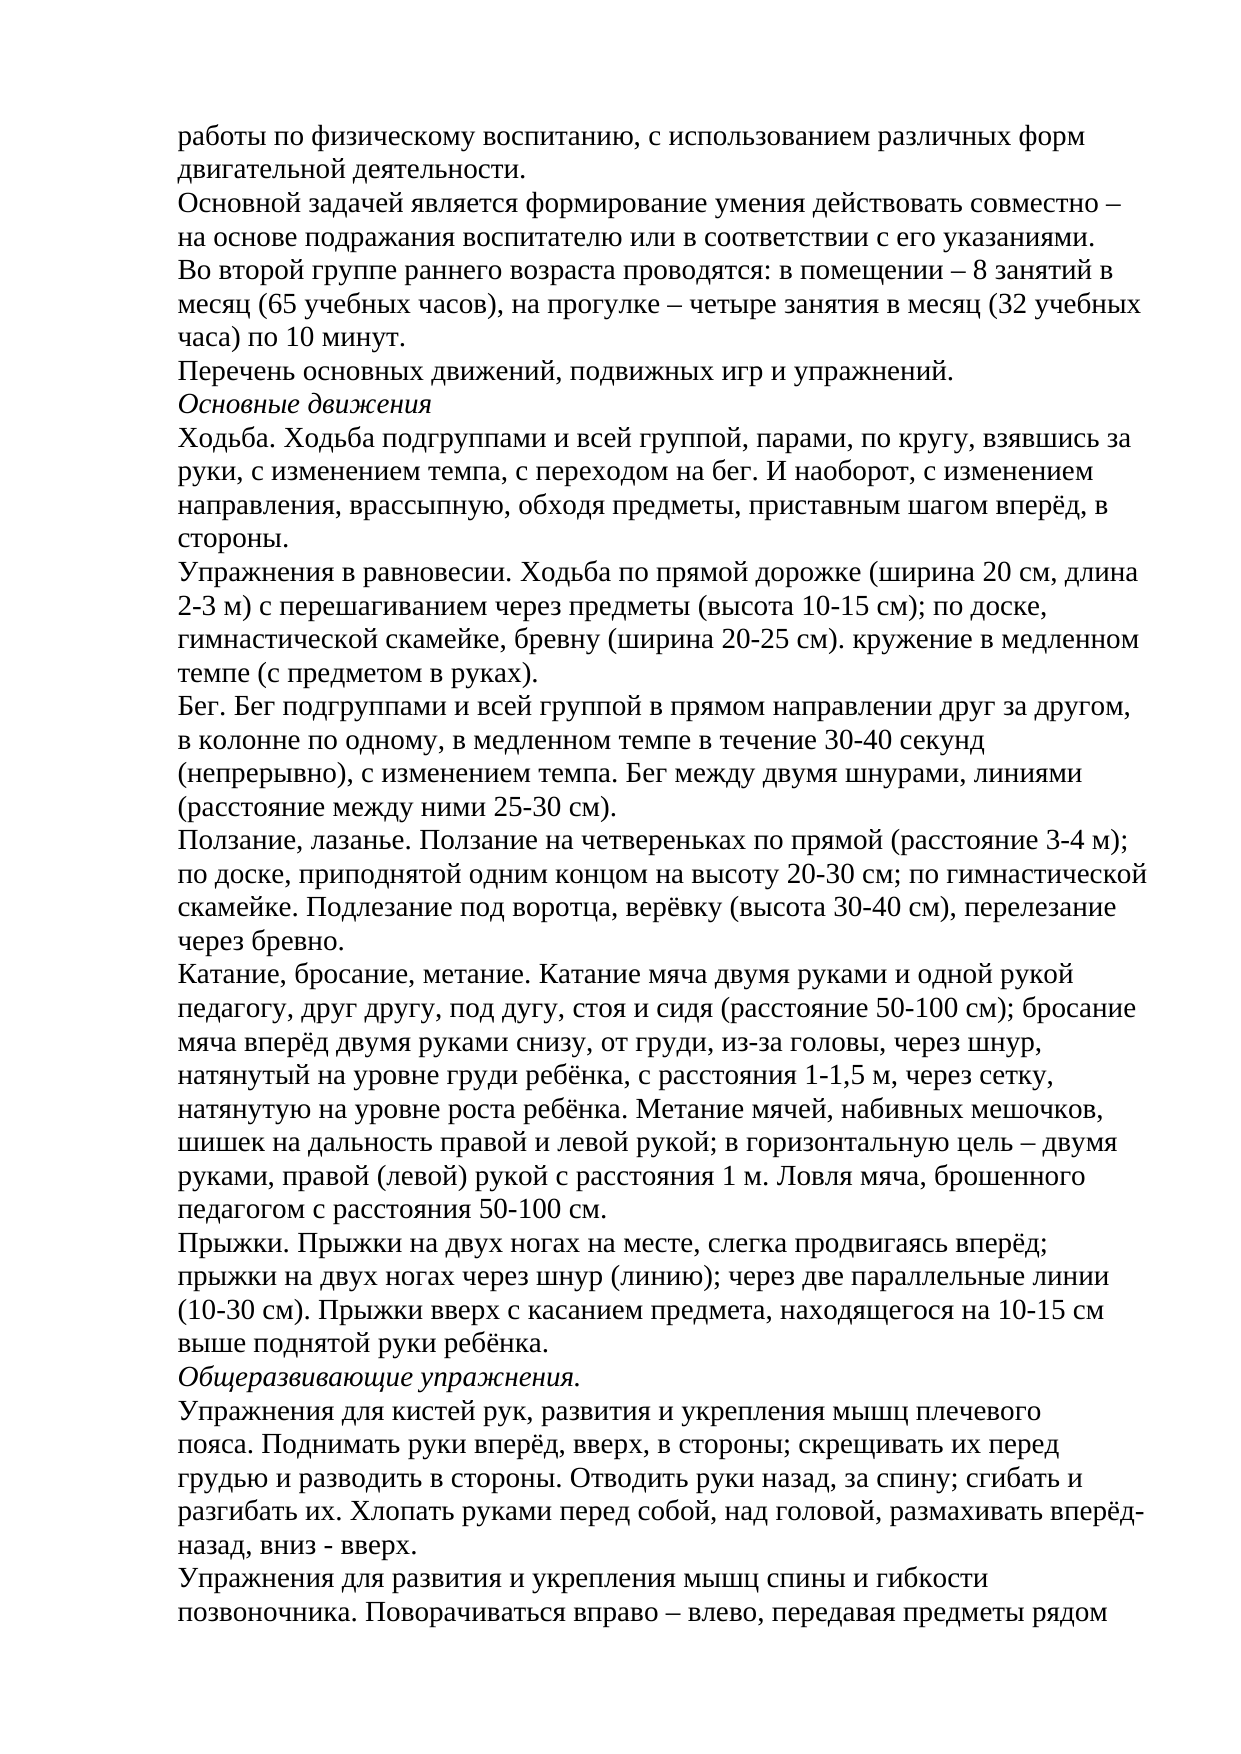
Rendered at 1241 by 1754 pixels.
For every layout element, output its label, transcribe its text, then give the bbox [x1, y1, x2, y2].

text Ходьба. Ходьба подгруппами и всей группой, парами, по кругу, взявшись за руки, с изменением темпа, с переходом на бег. И наоборот, с изменением направления, врассыпную, обходя предметы, приставным шагом вперёд, в стороны. [177, 420, 1152, 554]
text Общеразвивающие упражнения. [177, 1359, 1152, 1393]
text Перечень основных движений, подвижных игр и упражнений. [177, 353, 1152, 386]
text Основной задачей является формирование умения действовать совместно – на основе подражания воспитателю или в соответствии с его указаниями. [177, 185, 1152, 252]
text Бег. Бег подгруппами и всей группой в прямом направлении друг за другом, в колонне по одному, в медленном темпе в течение 30-40 секунд (непрерывно), с изменением темпа. Бег между двумя шнурами, линиями (расстояние между ними 25-30 см). [177, 688, 1152, 822]
text Катание, бросание, метание. Катание мяча двумя руками и одной рукой педагогу, друг другу, под дугу, стоя и сидя (расстояние 50-100 см); бросание мяча вперёд двумя руками снизу, от груди, из-за головы, через шнур, натянутый на уровне груди ребёнка, с расстояния 1-1,5 м, через сетку, натянутую на уровне роста ребёнка. Метание мячей, набивных мешочков, шишек на дальность правой и левой рукой; в горизонтальную цель – двумя руками, правой (левой) рукой с расстояния 1 м. Ловля мяча, брошенного педагогом с расстояния 50-100 см. [177, 957, 1152, 1225]
text Упражнения в равновесии. Ходьба по прямой дорожке (ширина 20 см, длина 2-3 м) с перешагиванием через предметы (высота 10-15 см); по доске, гимнастической скамейке, бревну (ширина 20-25 см). кружение в медленном темпе (с предметом в руках). [177, 554, 1152, 688]
text Упражнения для кистей рук, развития и укрепления мышц плечевого пояса. Поднимать руки вперёд, вверх, в стороны; скрещивать их перед грудью и разводить в стороны. Отводить руки назад, за спину; сгибать и разгибать их. Хлопать руками перед собой, над головой, размахивать вперёд-назад, вниз - вверх. [177, 1393, 1152, 1560]
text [177, 118, 1152, 185]
text Прыжки. Прыжки на двух ногах на месте, слегка продвигаясь вперёд; прыжки на двух ногах через шнур (линию); через две параллельные линии (10-30 см). Прыжки вверх с касанием предмета, находящегося на 10-15 см выше поднятой руки ребёнка. [177, 1225, 1152, 1359]
text Во второй группе раннего возраста проводятся: в помещении – 8 занятий в месяц (65 учебных часов), на прогулке – четыре занятия в месяц (32 учебных часа) по 10 минут. [177, 252, 1152, 353]
text Ползание, лазанье. Ползание на четвереньках по прямой (расстояние 3-4 м); по доске, приподнятой одним концом на высоту 20-30 см; по гимнастической скамейке. Подлезание под воротца, верёвку (высота 30-40 см), перелезание через бревно. [177, 822, 1152, 957]
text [177, 1560, 1152, 1627]
text Основные движения [177, 386, 1152, 420]
